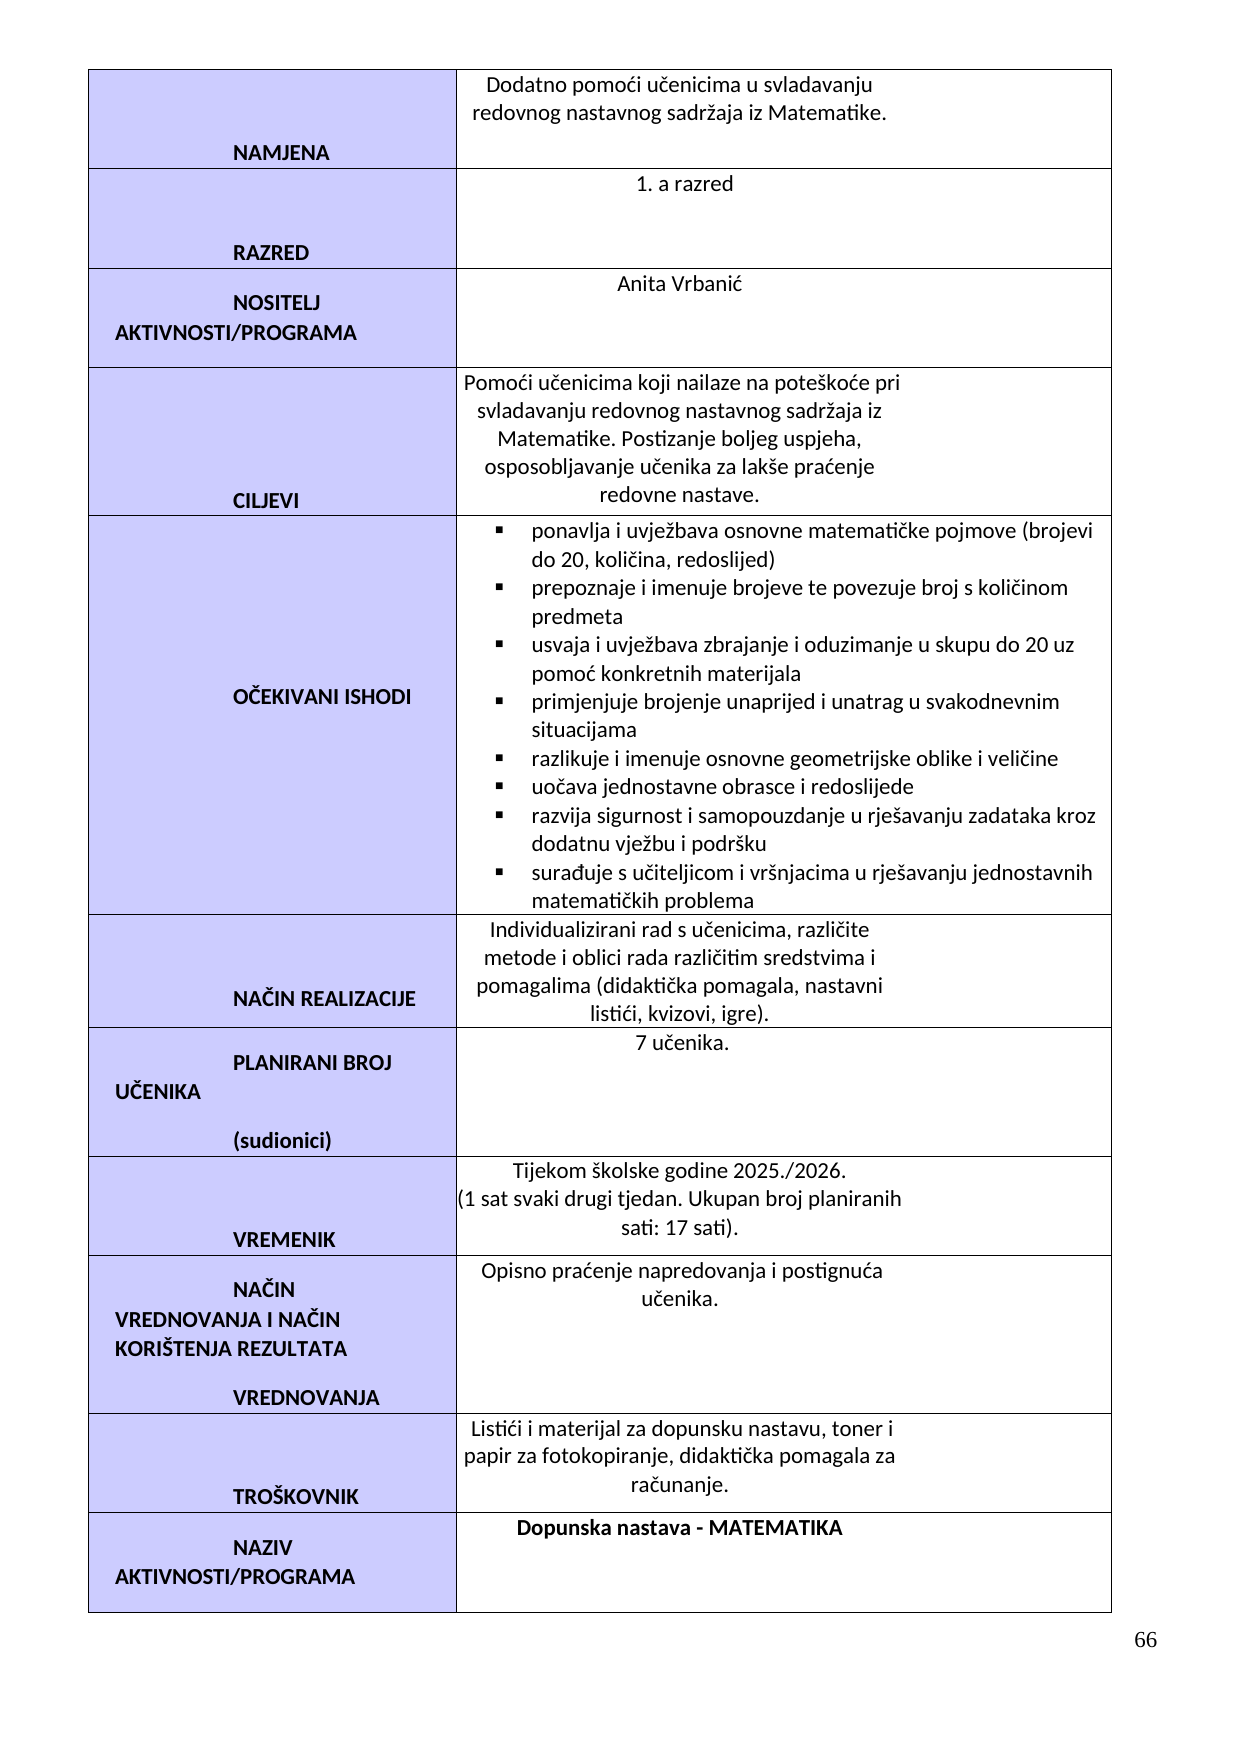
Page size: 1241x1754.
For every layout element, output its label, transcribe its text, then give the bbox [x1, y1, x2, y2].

table_cell Tijekom školske godine 2025./2026. (1 sat svaki drugi tjedan. Ukupan broj planiranih sati: 17 sati). [457, 1157, 1111, 1255]
table_cell PLANIRANI BROJ UČENIKA (sudionici) [89, 1028, 456, 1156]
table_cell NOSITELJ AKTIVNOSTI/PROGRAMA [89, 269, 456, 367]
table_cell VREMENIK [89, 1157, 456, 1255]
table_cell TROŠKOVNIK [89, 1414, 456, 1512]
table_cell Dodatno pomoći učenicima u svladavanju redovnog nastavnog sadržaja iz Matematike. [457, 70, 1111, 168]
table_cell Dopunska nastava - MATEMATIKA [457, 1513, 1111, 1612]
table_cell RAZRED [89, 169, 456, 268]
table_cell NAZIV AKTIVNOSTI/PROGRAMA [89, 1513, 456, 1612]
table_cell Opisno praćenje napredovanja i postignuća učenika. [457, 1256, 1111, 1413]
table_cell Individualizirani rad s učenicima, različite metode i oblici rada različitim sredstvima i pomagalima (didaktička pomagala, nastavni listići, kvizovi, igre). [457, 915, 1111, 1027]
table_cell NAČIN VREDNOVANJA I NAČIN KORIŠTENJA REZULTATA VREDNOVANJA [89, 1256, 456, 1413]
table_cell Listići i materijal za dopunsku nastavu, toner i papir za fotokopiranje, didaktička pomagala za računanje. [457, 1414, 1111, 1512]
table_cell CILJEVI [89, 368, 456, 515]
table_cell 1. a razred [457, 169, 1111, 268]
table_cell NAMJENA [89, 70, 456, 168]
table_cell NAČIN REALIZACIJE [89, 915, 456, 1027]
table_cell ponavlja i uvježbava osnovne matematičke pojmove (brojevi do 20, količina, redoslijed) prepoznaje i imenuje brojeve te povezuje broj s količinom predmeta usvaja i uvježbava zbrajanje i oduzimanje u skupu do 20 uz pomoć konkretnih materijala primjenjuje brojenje unaprijed i unatrag u svakodnevnim situacijama razlikuje i imenuje osnovne geometrijske oblike i veličine uočava jednostavne obrasce i redoslijede razvija sigurnost i samopouzdanje u rješavanju zadataka kroz dodatnu vježbu i podršku surađuje s učiteljicom i vršnjacima u rješavanju jednostavnih matematičkih problema [457, 516, 1111, 914]
table_cell OČEKIVANI ISHODI [89, 516, 456, 914]
table_cell Pomoći učenicima koji nailaze na poteškoće pri svladavanju redovnog nastavnog sadržaja iz Matematike. Postizanje boljeg uspjeha, osposobljavanje učenika za lakše praćenje redovne nastave. [457, 368, 1111, 515]
table_cell 7 učenika. [457, 1028, 1111, 1156]
table_cell Anita Vrbanić [457, 269, 1111, 367]
